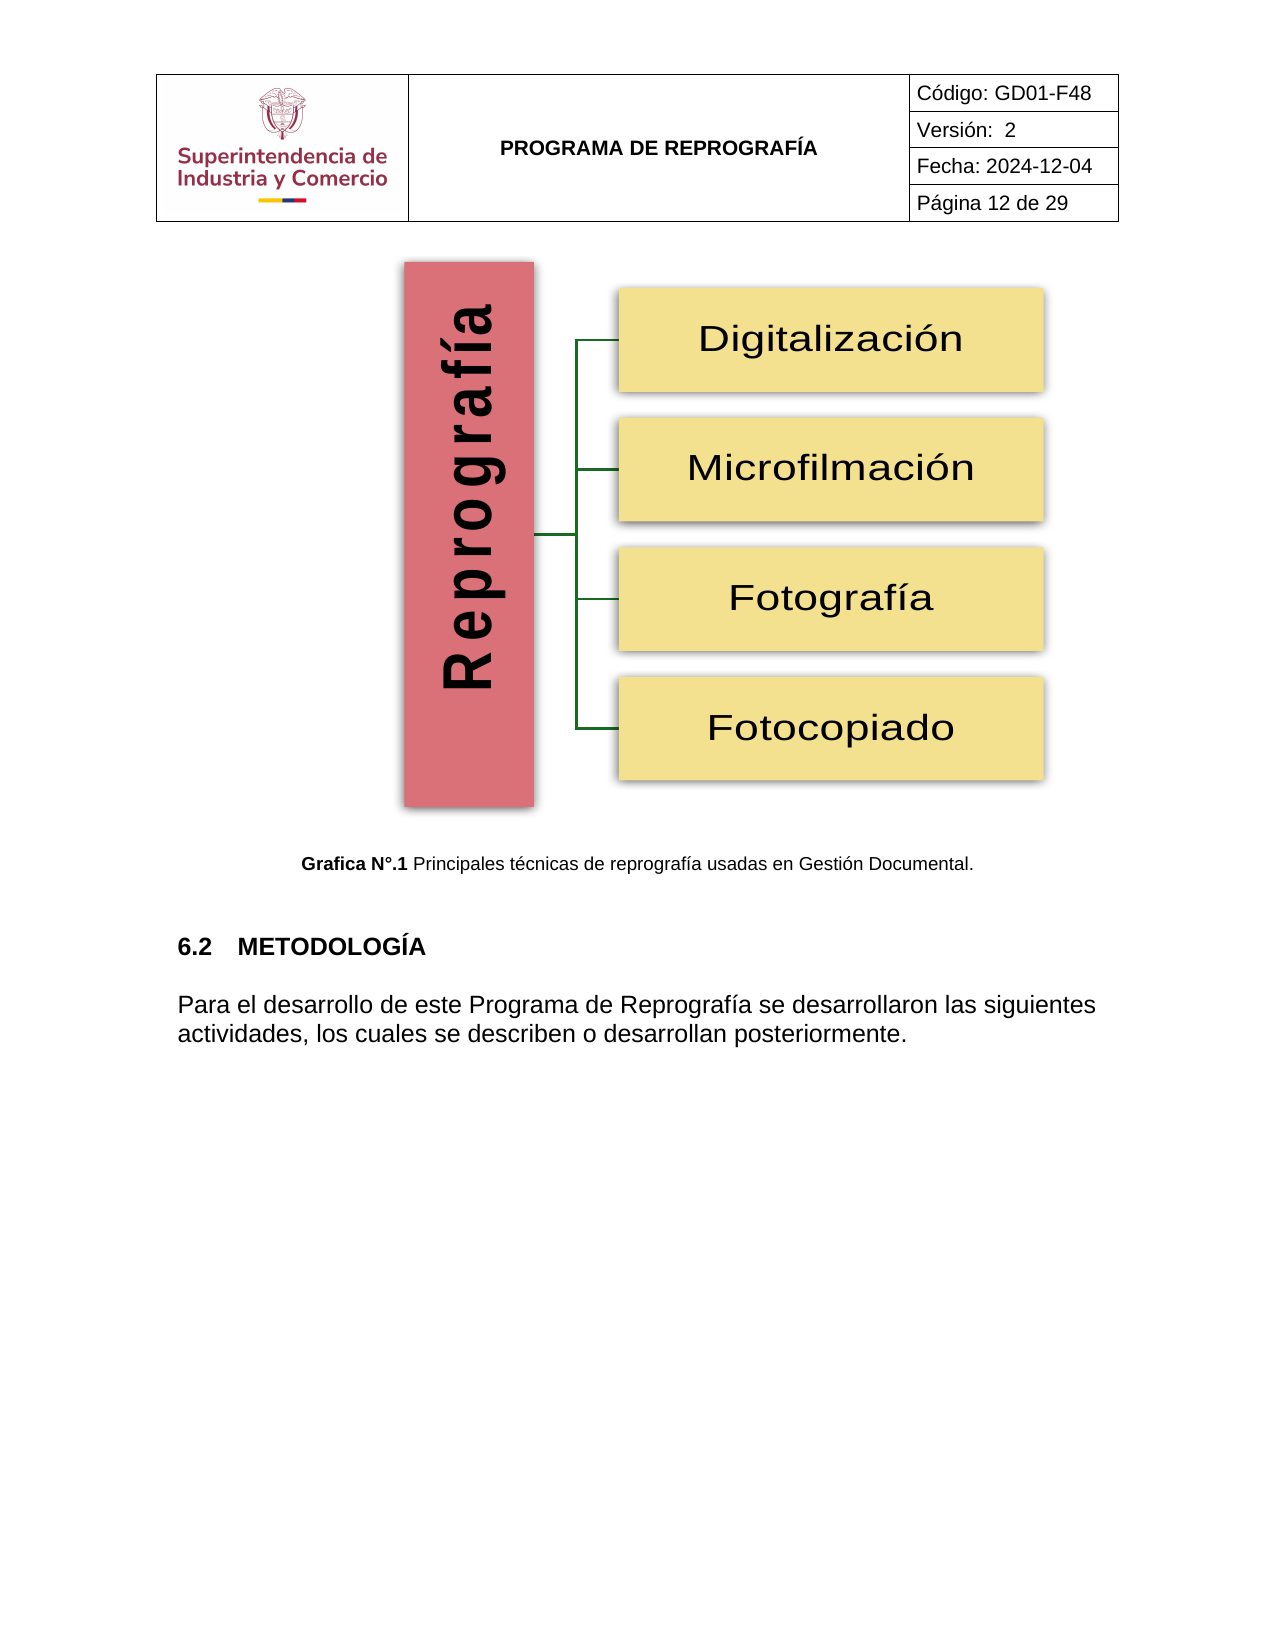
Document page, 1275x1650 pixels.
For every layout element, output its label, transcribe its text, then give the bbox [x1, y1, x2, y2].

subtitle METODOLOGÍA [177, 932, 1098, 961]
text Grafica N°.1 Principales técnicas de reprografía usadas en Gestión Documental. [177, 853, 1098, 875]
text Para el desarrollo de este Programa de Reprografía se desarrollaron las siguientes actividades, los cuales se describen o desarrollan posteriormente. [177, 990, 1098, 1048]
picture [164, 75, 399, 214]
